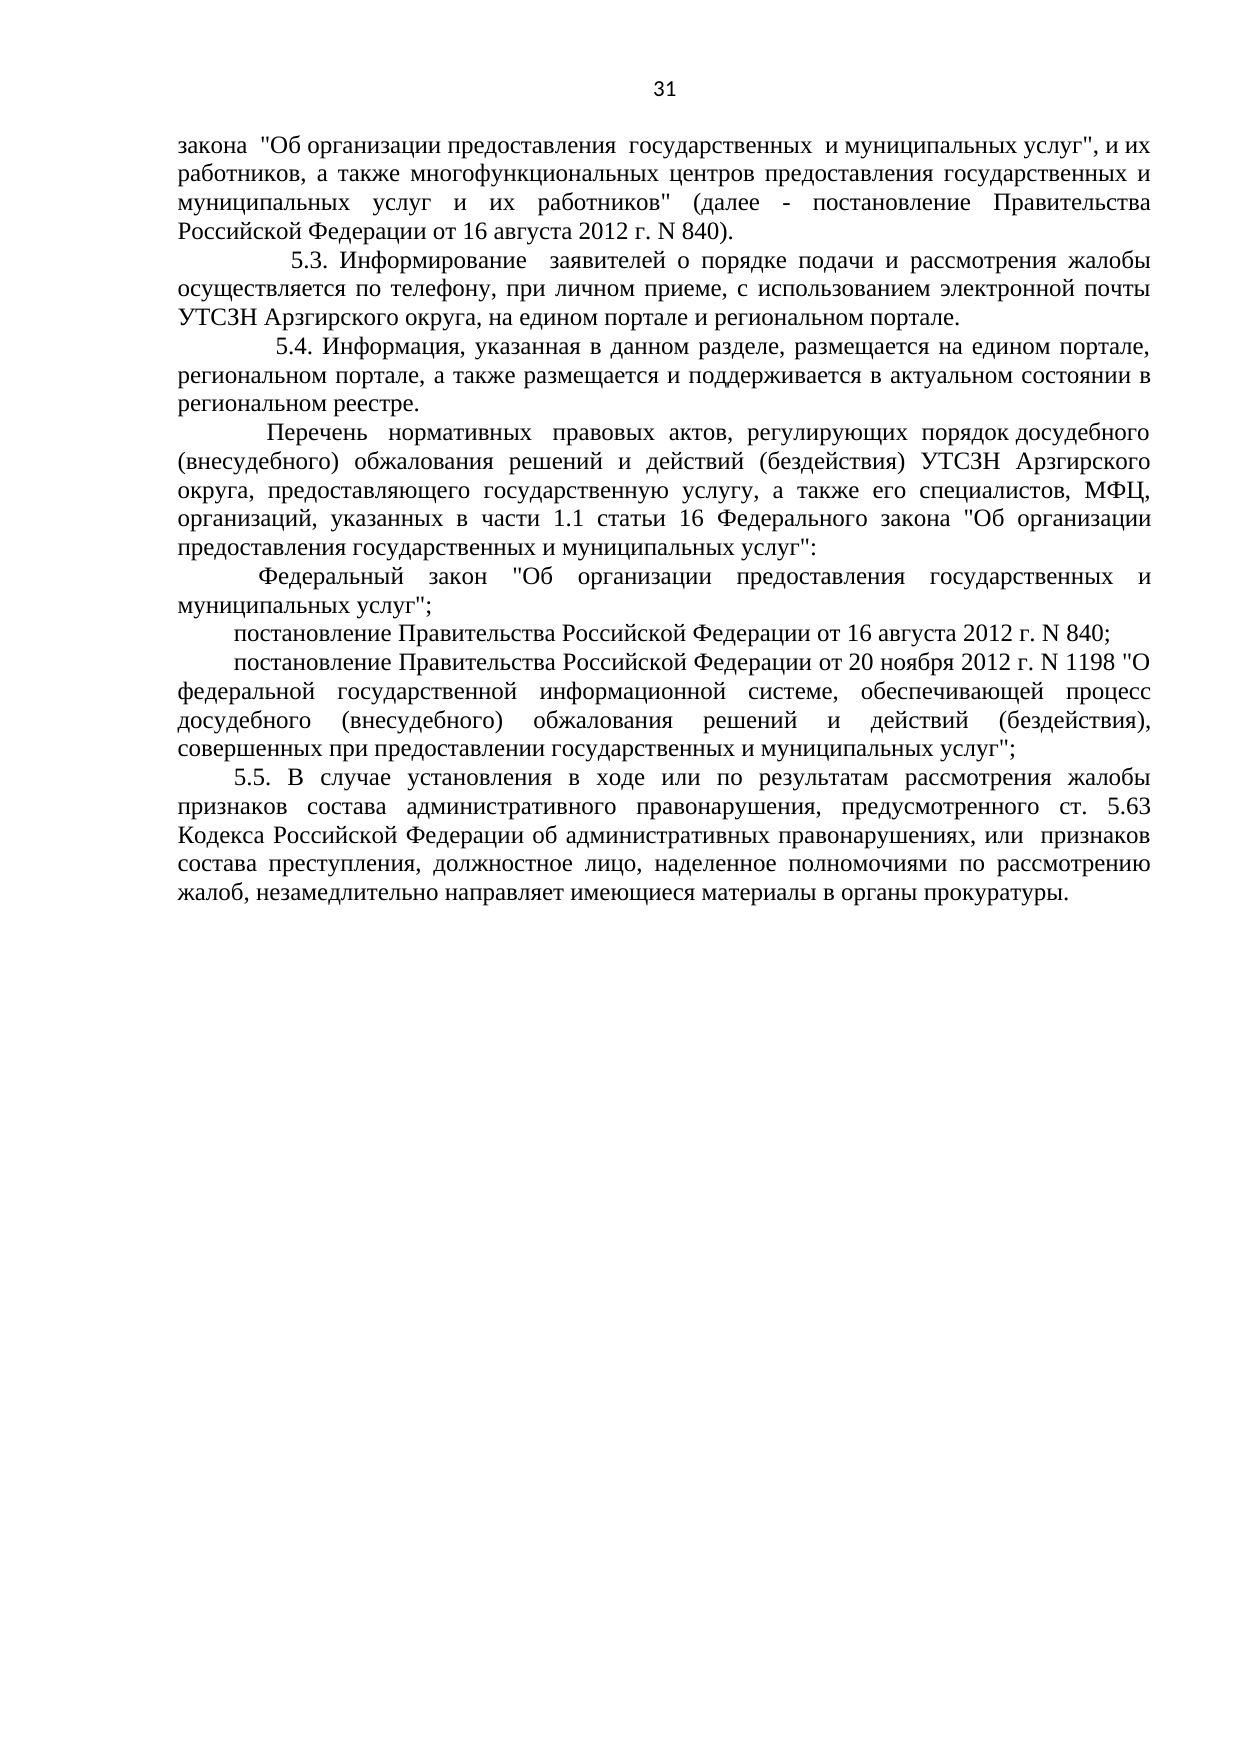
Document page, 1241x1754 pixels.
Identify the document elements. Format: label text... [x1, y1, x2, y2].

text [177, 130, 1152, 245]
text Федеральный закон "Об организации предоставления государственных и муниципальных услуг"; [177, 561, 1152, 618]
text 5.3. Информирование заявителей о порядке подачи и рассмотрения жалобы осуществляется по телефону, при личном приеме, с использованием электронной почты УТСЗН Арзгирского округа, на едином портале и региональном портале. [177, 245, 1152, 331]
text 5.5. В случае установления в ходе или по результатам рассмотрения жалобы признаков состава административного правонарушения, предусмотренного ст. 5.63 Кодекса Российской Федерации об административных правонарушениях, или признаков состава преступления, должностное лицо, наделенное полномочиями по рассмотрению жалоб, незамедлительно направляет имеющиеся материалы в органы прокуратуры. [177, 762, 1152, 906]
text постановление Правительства Российской Федерации от 16 августа 2012 г. N 840; [177, 618, 1152, 647]
text Перечень нормативных правовых актов, регулирующих порядок досудебного (внесудебного) обжалования решений и действий (бездействия) УТСЗН Арзгирского округа, предоставляющего государственную услугу, а также его специалистов, МФЦ, организаций, указанных в части 1.1 статьи 16 Федерального закона "Об организации предоставления государственных и муниципальных услуг": [177, 417, 1152, 561]
text постановление Правительства Российской Федерации от 20 ноября 2012 г. N 1198 "О федеральной государственной информационной системе, обеспечивающей процесс досудебного (внесудебного) обжалования решений и действий (бездействия), совершенных при предоставлении государственных и муниципальных услуг"; [177, 647, 1152, 762]
text 5.4. Информация, указанная в данном разделе, размещается на едином портале, региональном портале, а также размещается и поддерживается в актуальном состоянии в региональном реестре. [177, 331, 1152, 417]
